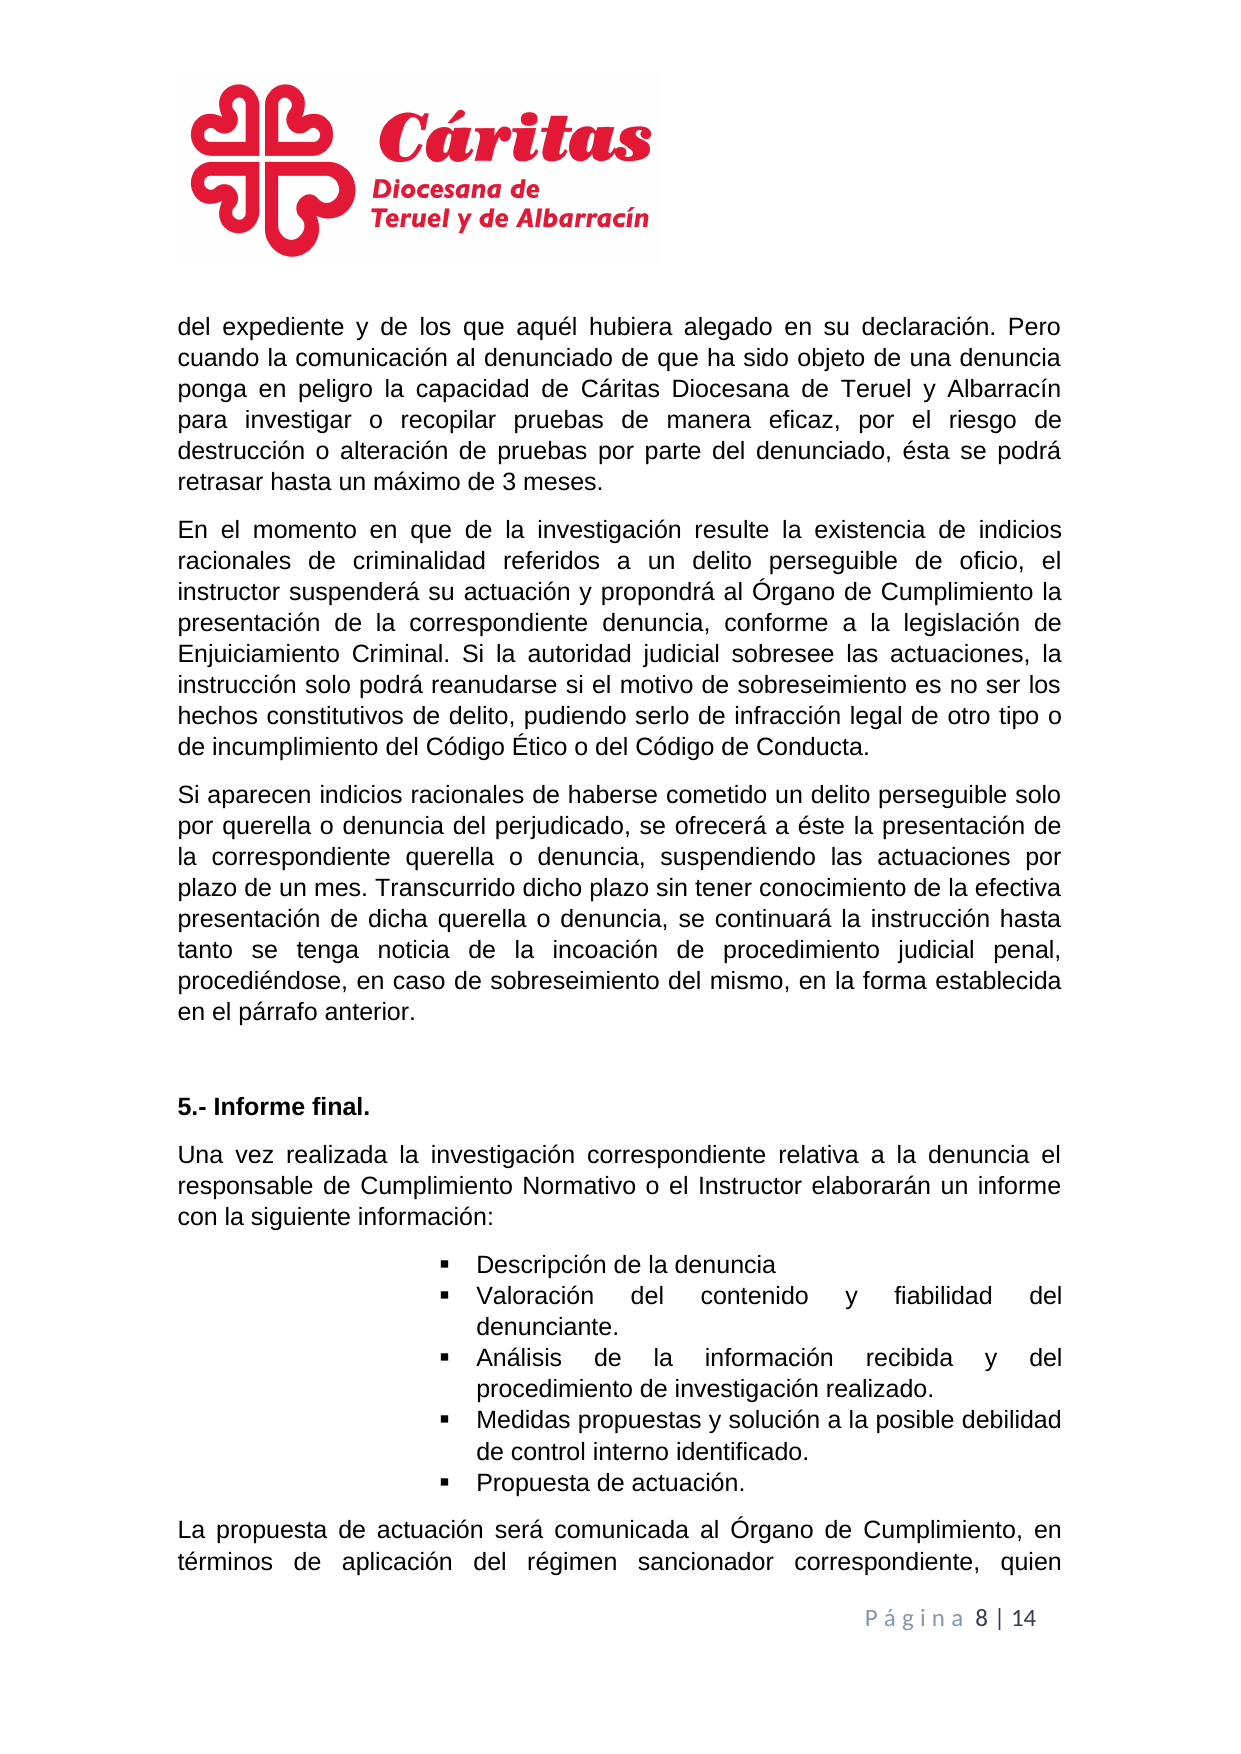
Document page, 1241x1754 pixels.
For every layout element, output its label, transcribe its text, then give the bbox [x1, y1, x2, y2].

list Propuesta de actuación. [438, 1468, 1063, 1496]
list Valoración del contenido y fiabilidad del denunciante. [438, 1281, 1063, 1341]
text Si aparecen indicios racionales de haberse cometido un delito perseguible solo por querella o denuncia del perjudicado, se ofrecerá a éste la presentación de la correspondiente querella o denuncia, suspendiendo las actuaciones por plazo de un mes. Transcurrido dicho plazo sin tener conocimiento de la efectiva presentación de dicha querella o denuncia, se continuará la instrucción hasta tanto se tenga noticia de la incoación de procedimiento judicial penal, procediéndose, en caso de sobreseimiento del mismo, en la forma establecida en el párrafo anterior. [177, 780, 1063, 1026]
list Análisis de la información recibida y del procedimiento de investigación realizado. [438, 1343, 1063, 1403]
list Medidas propuestas y solución a la posible debilidad de control interno identificado. [438, 1405, 1063, 1465]
text Una vez realizada la investigación correspondiente relativa a la denuncia el responsable de Cumplimiento Normativo o el Instructor elaborarán un informe con la siguiente información: [177, 1140, 1063, 1231]
picture [177, 73, 660, 265]
text En el momento en que de la investigación resulte la existencia de indicios racionales de criminalidad referidos a un delito perseguible de oficio, el instructor suspenderá su actuación y propondrá al Órgano de Cumplimiento la presentación de la correspondiente denuncia, conforme a la legislación de Enjuiciamiento Criminal. Si la autoridad judicial sobresee las actuaciones, la instrucción solo podrá reanudarse si el motivo de sobreseimiento es no ser los hechos constitutivos de delito, pudiendo serlo de infracción legal de otro tipo o de incumplimiento del Código Ético o del Código de Conducta. [177, 515, 1063, 761]
list Descripción de la denuncia [438, 1250, 1063, 1279]
list 5.- Informe final. [177, 1092, 1063, 1121]
